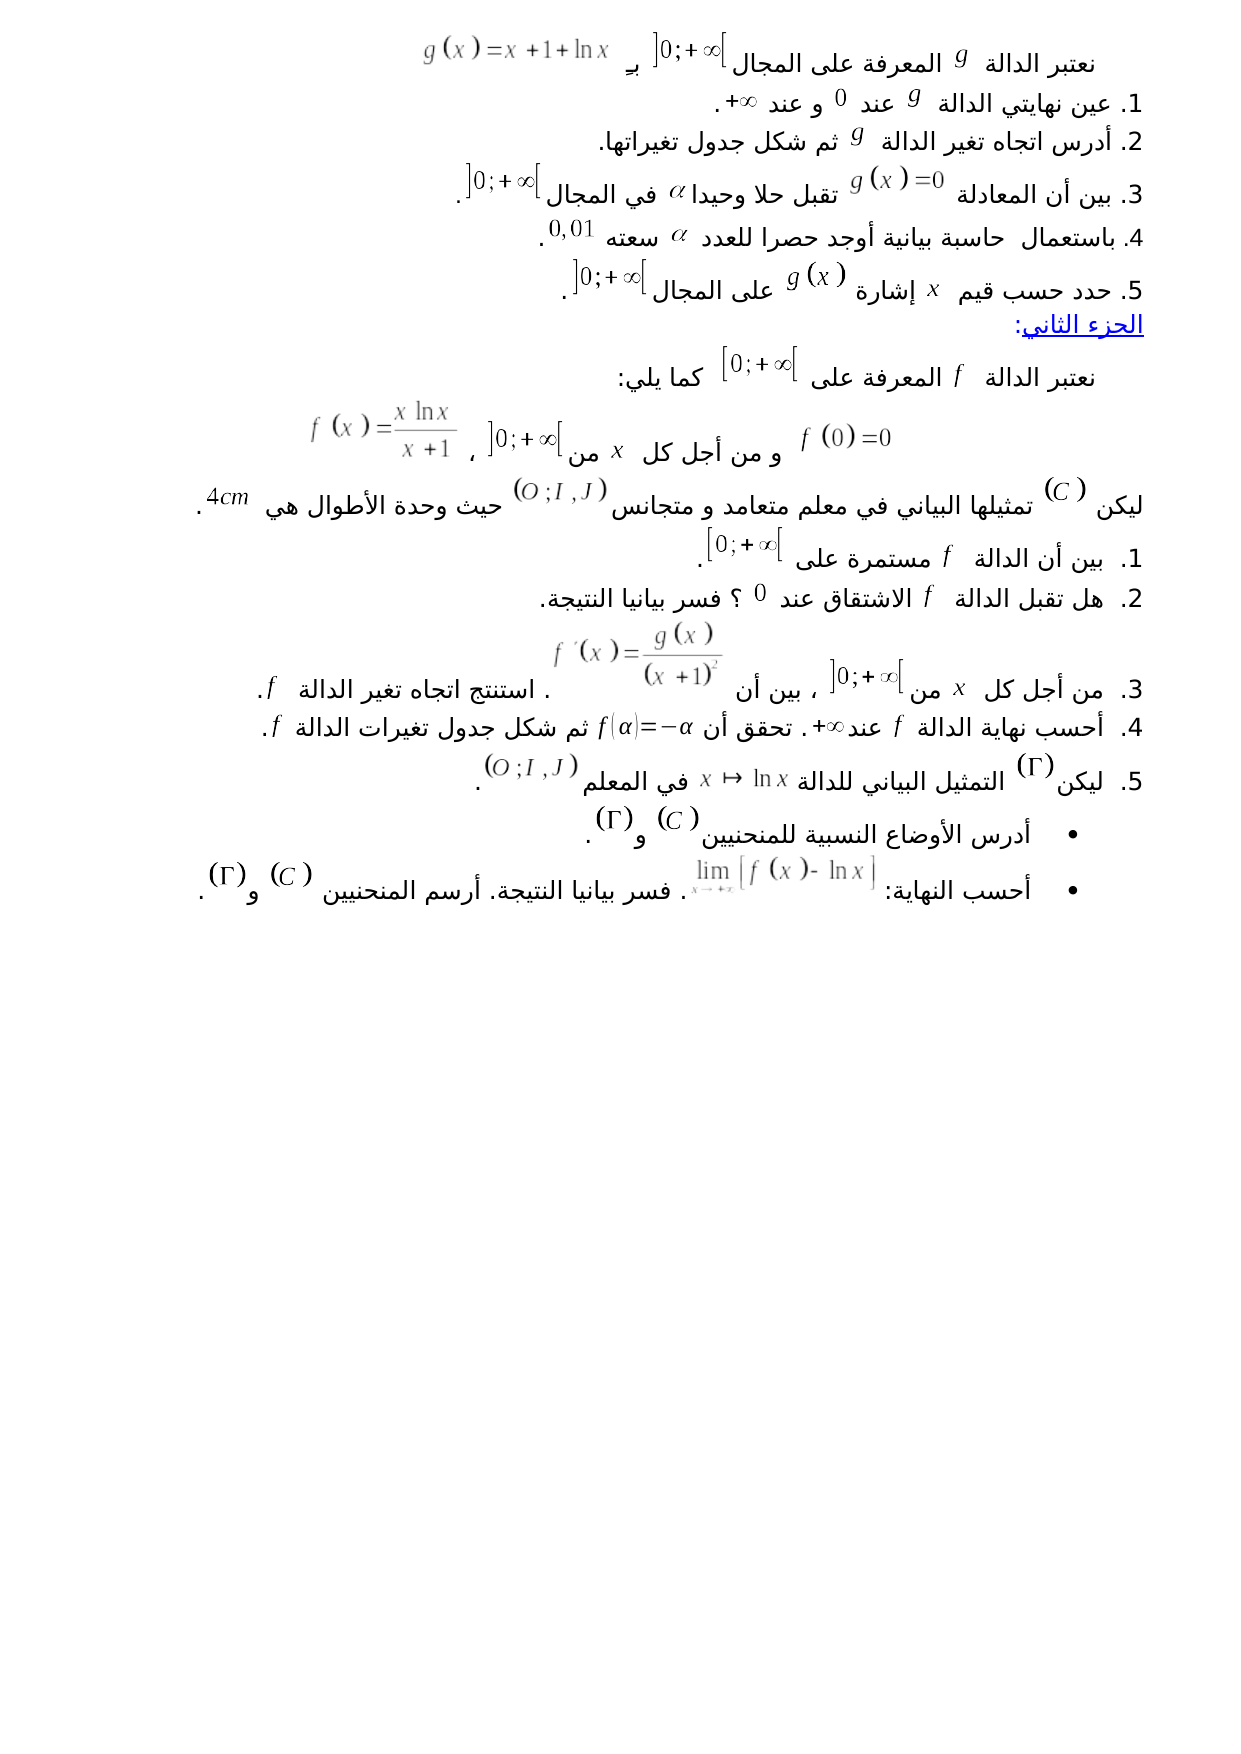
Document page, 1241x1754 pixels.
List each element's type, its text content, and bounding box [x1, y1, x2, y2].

text 3. من أجل كل من ، بين أن . استنتج اتجاه تغير الدالة . [59, 617, 1144, 705]
text 2. أدرس اتجاه تغير الدالة ثم شكل جدول تغيراتها. [59, 122, 1144, 156]
list أدرس الأوضاع النسبية للمنحنيين و. [59, 801, 1069, 849]
text 4. أحسب نهاية الدالة عند. تحقق أن ثم شكل جدول تغيرات الدالة. [59, 709, 1144, 743]
text 1. بين أن الدالة مستمرة على . [59, 524, 1144, 573]
text 5. حدد حسب قيم إشارة على المجال. [59, 257, 1144, 306]
text 5. ليكن التمثيل البياني للدالة في المعلم. [59, 748, 1144, 796]
text و من أجل كل من ، [59, 396, 1144, 467]
text ليكن تمثيلها البياني في معلم متعامد و متجانس حيث وحدة الأطوال هي . [59, 472, 1144, 520]
text 1. عين نهايتي الدالة عند و عند . [59, 82, 1144, 118]
text نعتبر الدالة المعرفة على المجال بـِ [59, 29, 1144, 78]
list أحسب النهاية:. فسر بيانيا النتيجة. أرسم المنحنيين و. [59, 849, 1069, 905]
text 2. هل تقبل الدالة الاشتقاق عند ؟ فسر بيانيا النتيجة. [59, 577, 1144, 613]
text الجزء الثاني: [59, 310, 1144, 339]
text 4. باستعمال حاسبة بيانية أوجد حصرا للعدد سعته . [59, 213, 1144, 253]
text نعتبر الدالة المعرفة على كما يلي: [59, 343, 1144, 392]
text 3. بين أن المعادلة تقبل حلا وحيدا في المجال. [59, 161, 1144, 209]
